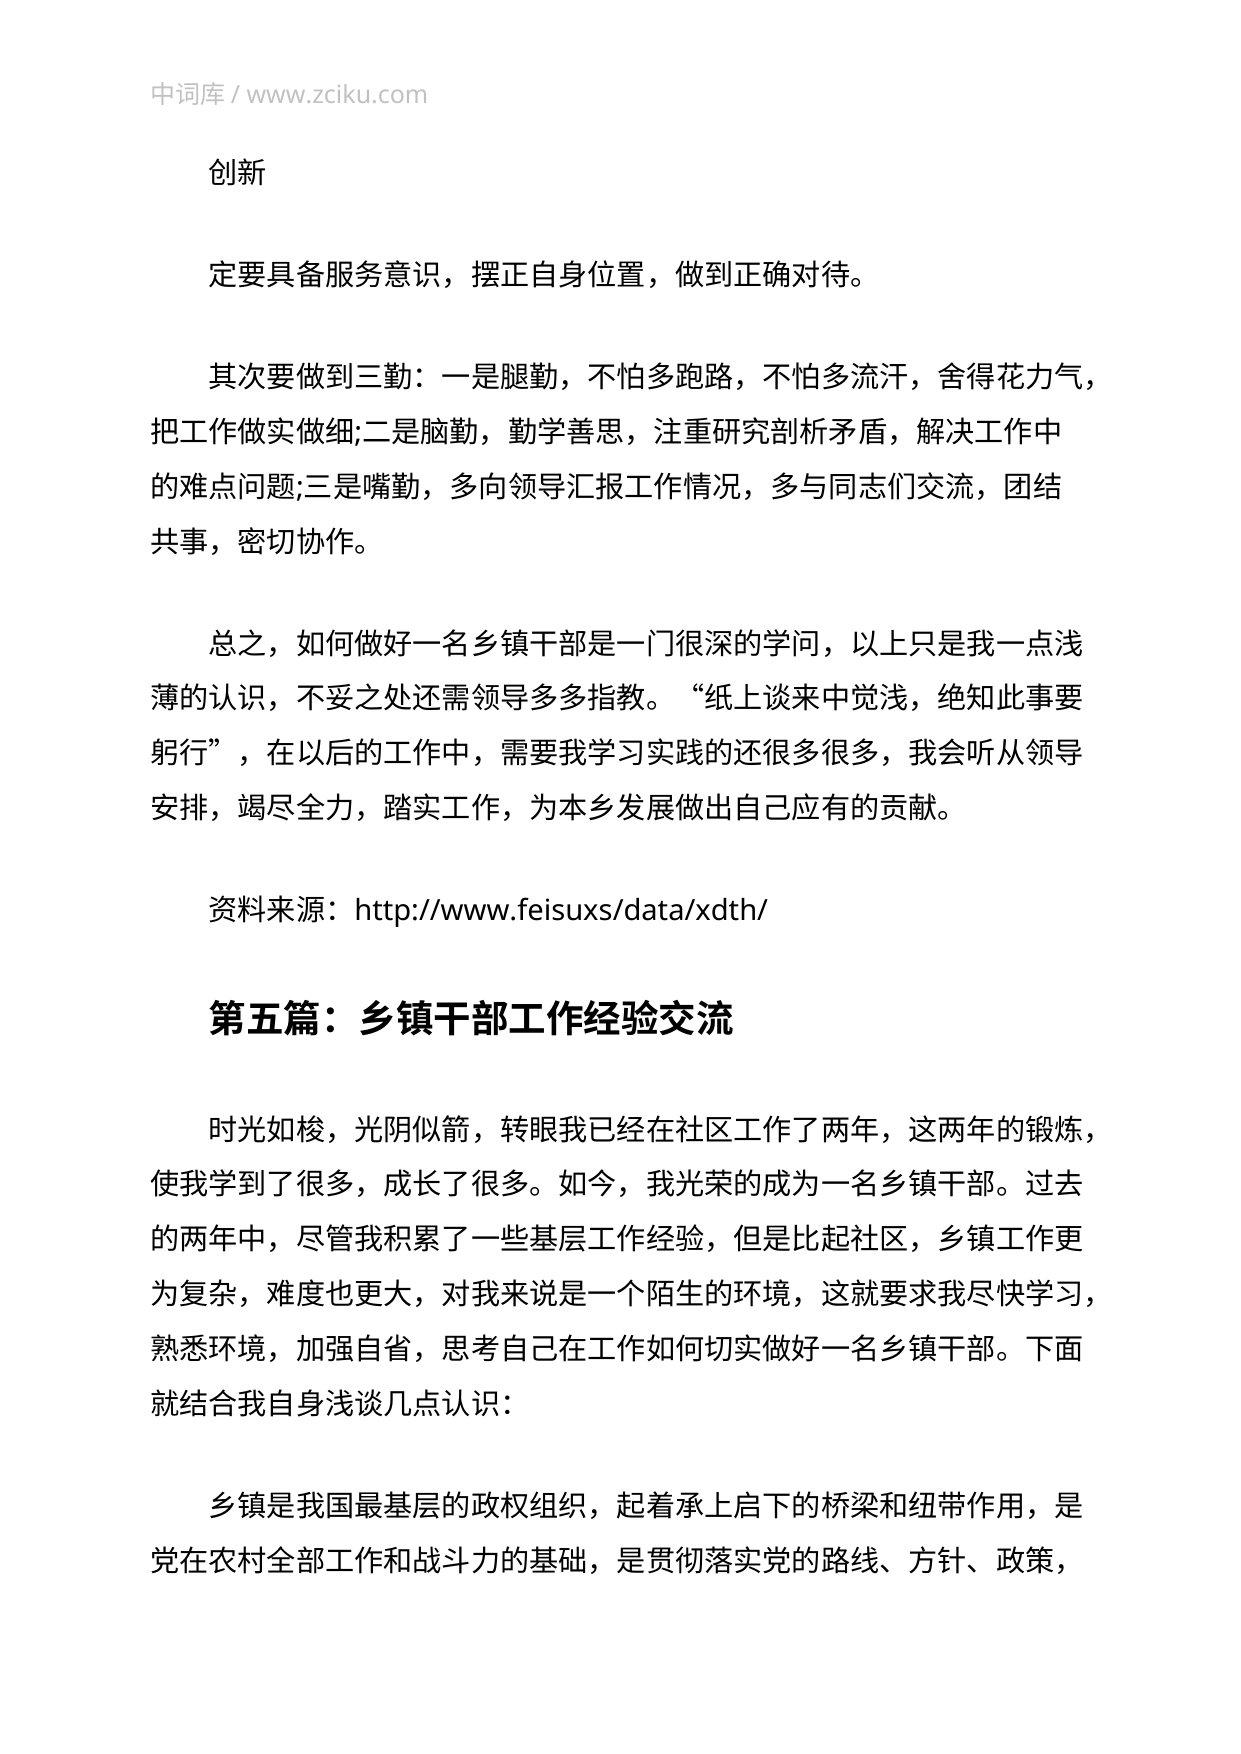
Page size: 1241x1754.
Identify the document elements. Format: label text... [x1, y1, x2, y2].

text 其次要做到三勤：一是腿勤，不怕多跑路，不怕多流汗，舍得花力气，把工作做实做细;二是脑勤，勤学善思，注重研究剖析矛盾，解决工作中的难点问题;三是嘴勤，多向领导汇报工作情况，多与同志们交流，团结共事，密切协作。 [150, 353, 1090, 561]
text 总之，如何做好一名乡镇干部是一门很深的学问，以上只是我一点浅薄的认识，不妥之处还需领导多多指教。“纸上谈来中觉浅，绝知此事要躬行”，在以后的工作中，需要我学习实践的还很多很多，我会听从领导安排，竭尽全力，踏实工作，为本乡发展做出自己应有的贡献。 [150, 620, 1090, 827]
text 定要具备服务意识，摆正自身位置，做到正确对待。 [150, 252, 1090, 294]
text 第五篇：乡镇干部工作经验交流 [150, 989, 1090, 1043]
text 时光如梭，光阴似箭，转眼我已经在社区工作了两年，这两年的锻炼，使我学到了很多，成长了很多。如今，我光荣的成为一名乡镇干部。过去的两年中，尽管我积累了一些基层工作经验，但是比起社区，乡镇工作更为复杂，难度也更大，对我来说是一个陌生的环境，这就要求我尽快学习，熟悉环境，加强自省，思考自己在工作如何切实做好一名乡镇干部。下面就结合我自身浅谈几点认识： [150, 1106, 1090, 1423]
text 资料来源：http://www.feisuxs/data/xdth/ [150, 887, 1090, 929]
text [150, 1482, 1090, 1579]
text 创新 [150, 150, 1090, 192]
